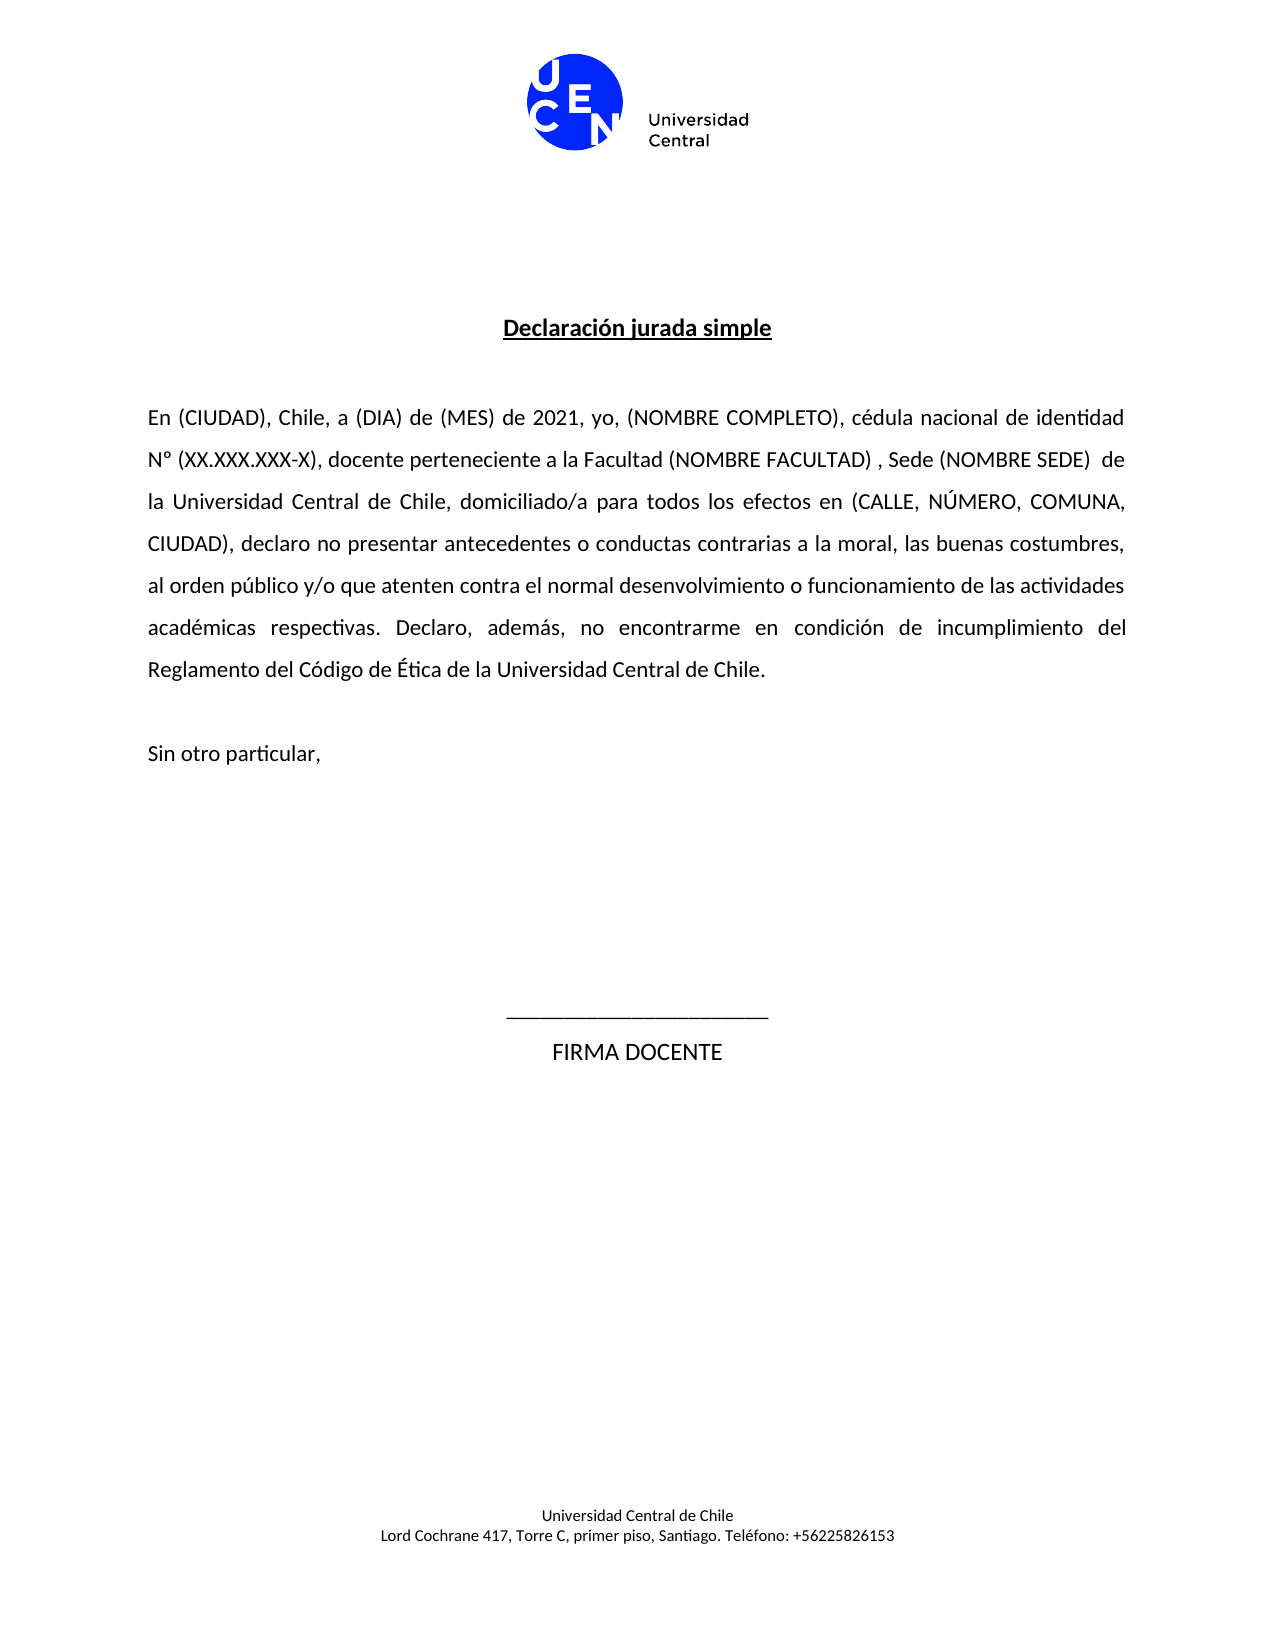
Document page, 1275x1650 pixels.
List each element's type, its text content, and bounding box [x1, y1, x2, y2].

text En (CIUDAD), Chile, a (DIA) de (MES) de 2021, yo, (NOMBRE COMPLETO), cédula nacional de identidad Nº (XX.XXX.XXX-X), docente perteneciente a la Facultad (NOMBRE FACULTAD) , Sede (NOMBRE SEDE) de la Universidad Central de Chile, domiciliado/a para todos los efectos en (CALLE, NÚMERO, COMUNA, CIUDAD), declaro no presentar antecedentes o conductas contrarias a la moral, las buenas costumbres, al orden público y/o que atenten contra el normal desenvolvimiento o funcionamiento de las actividades académicas respectivas. Declaro, además, no encontrarme en condición de incumplimiento del Reglamento del Código de Ética de la Universidad Central de Chile. [148, 403, 1127, 683]
text FIRMA DOCENTE [148, 1036, 1127, 1066]
text Declaración jurada simple [148, 312, 1127, 342]
picture [516, 44, 759, 160]
text _______________________ [148, 994, 1127, 1022]
text Sin otro particular, [148, 739, 1127, 767]
